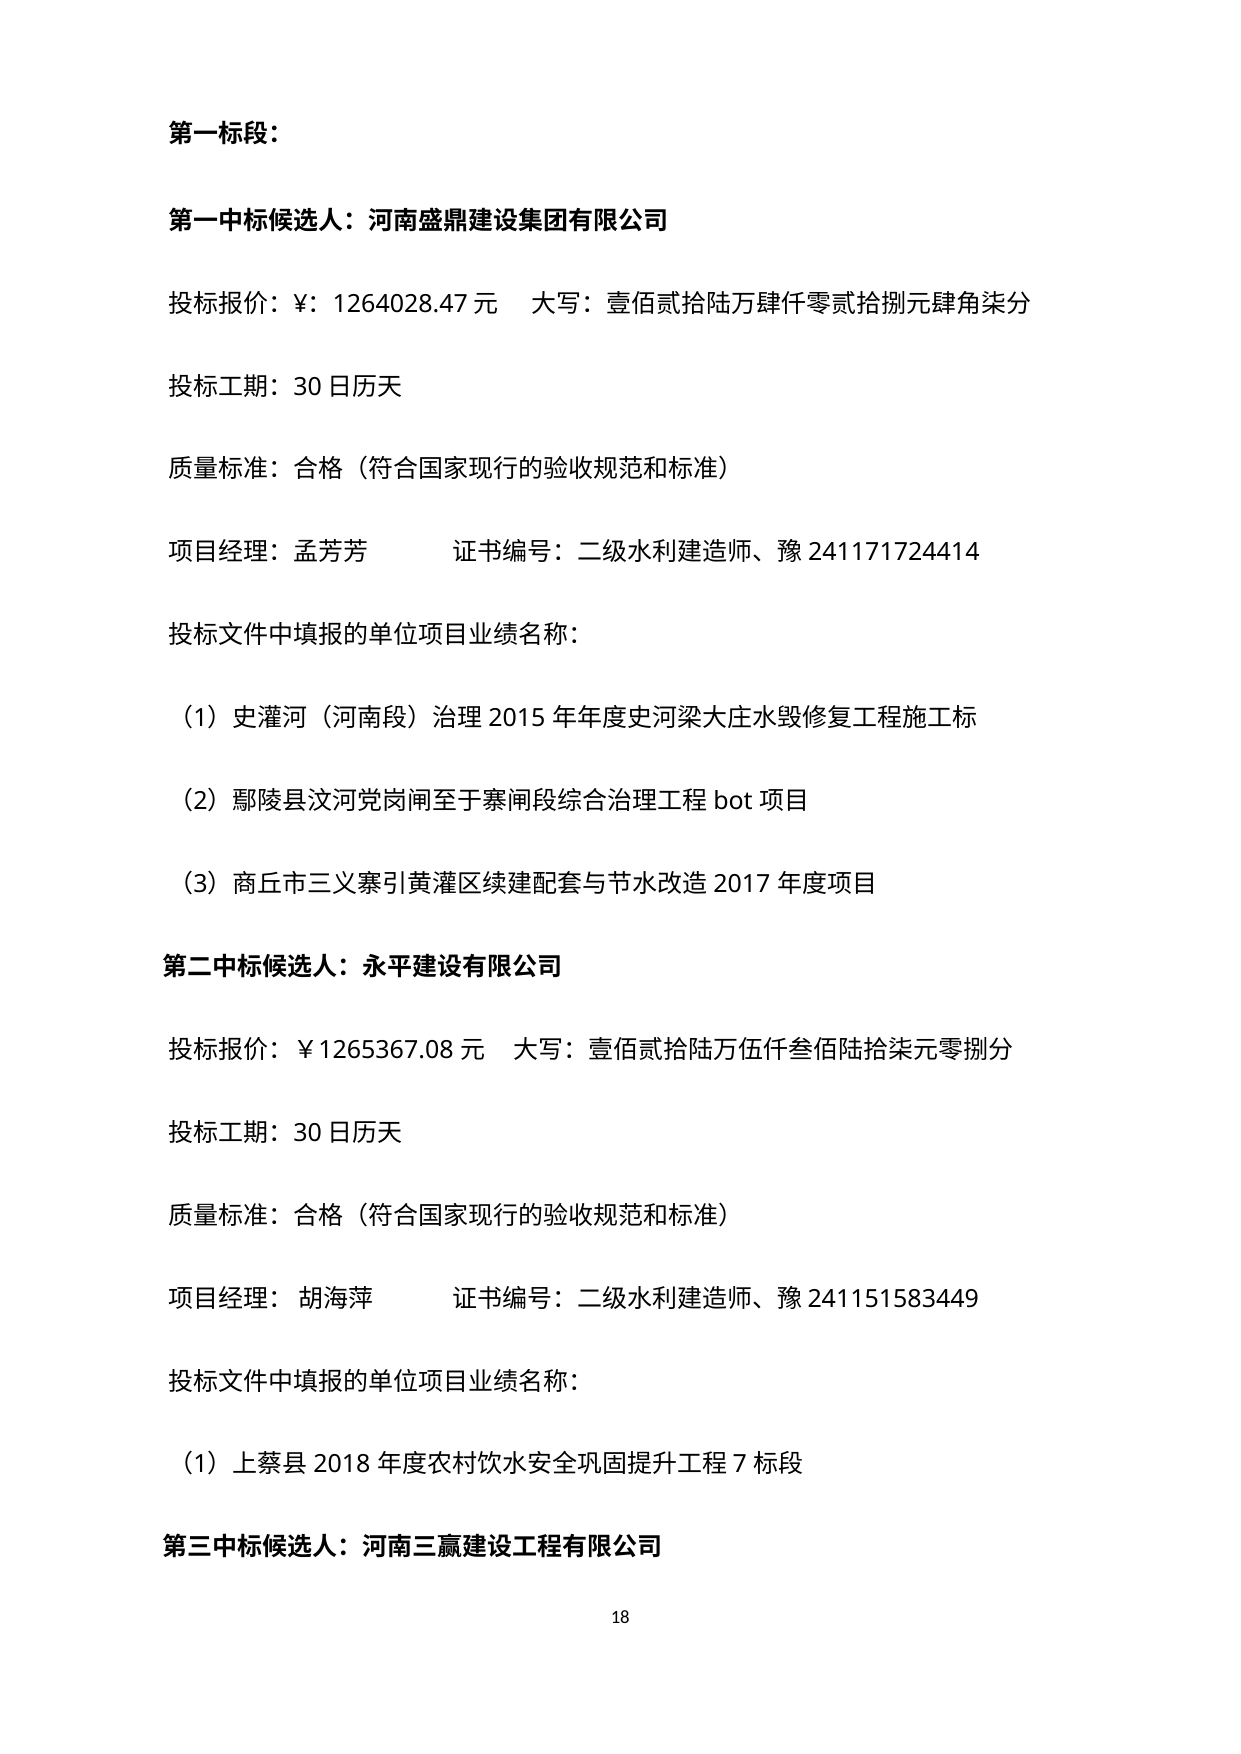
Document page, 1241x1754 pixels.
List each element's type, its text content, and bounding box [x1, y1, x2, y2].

text 第三中标候选人：河南三赢建设工程有限公司 [118, 1512, 1122, 1577]
text 项目经理： 胡海萍 证书编号：二级水利建造师、豫241151583449 [118, 1264, 1122, 1329]
list 商丘市三义寨引黄灌区续建配套与节水改造 2017 年度项目 [118, 849, 1122, 914]
text 第一中标候选人：河南盛鼎建设集团有限公司 [118, 186, 1122, 251]
text （1）上蔡县 2018 年度农村饮水安全巩固提升工程 7 标段 [118, 1429, 1122, 1494]
text 投标文件中填报的单位项目业绩名称： [118, 600, 1122, 665]
list 鄢陵县汶河党岗闸至于寨闸段综合治理工程 bot 项目 [118, 766, 1122, 831]
text 质量标准：合格（符合国家现行的验收规范和标准） [118, 1181, 1122, 1246]
text 投标报价：￥1265367.08 元 大写：壹佰贰拾陆万伍仟叁佰陆拾柒元零捌分 [118, 1015, 1122, 1080]
list 史灌河（河南段）治理 2015 年年度史河梁大庄水毁修复工程施工标 [118, 683, 1122, 748]
text 投标报价：¥：1264028.47元 大写：壹佰贰拾陆万肆仟零贰拾捌元肆角柒分 [118, 269, 1122, 334]
text 第二中标候选人：永平建设有限公司 [118, 932, 1122, 997]
text 第一标段： [118, 99, 1122, 164]
text 投标文件中填报的单位项目业绩名称： [118, 1347, 1122, 1412]
text 质量标准：合格（符合国家现行的验收规范和标准） [118, 434, 1122, 499]
text 项目经理：孟芳芳 证书编号：二级水利建造师、豫 241171724414 [118, 517, 1122, 582]
text 投标工期：30日历天 [118, 352, 1122, 417]
text 投标工期：30日历天 [118, 1098, 1122, 1163]
